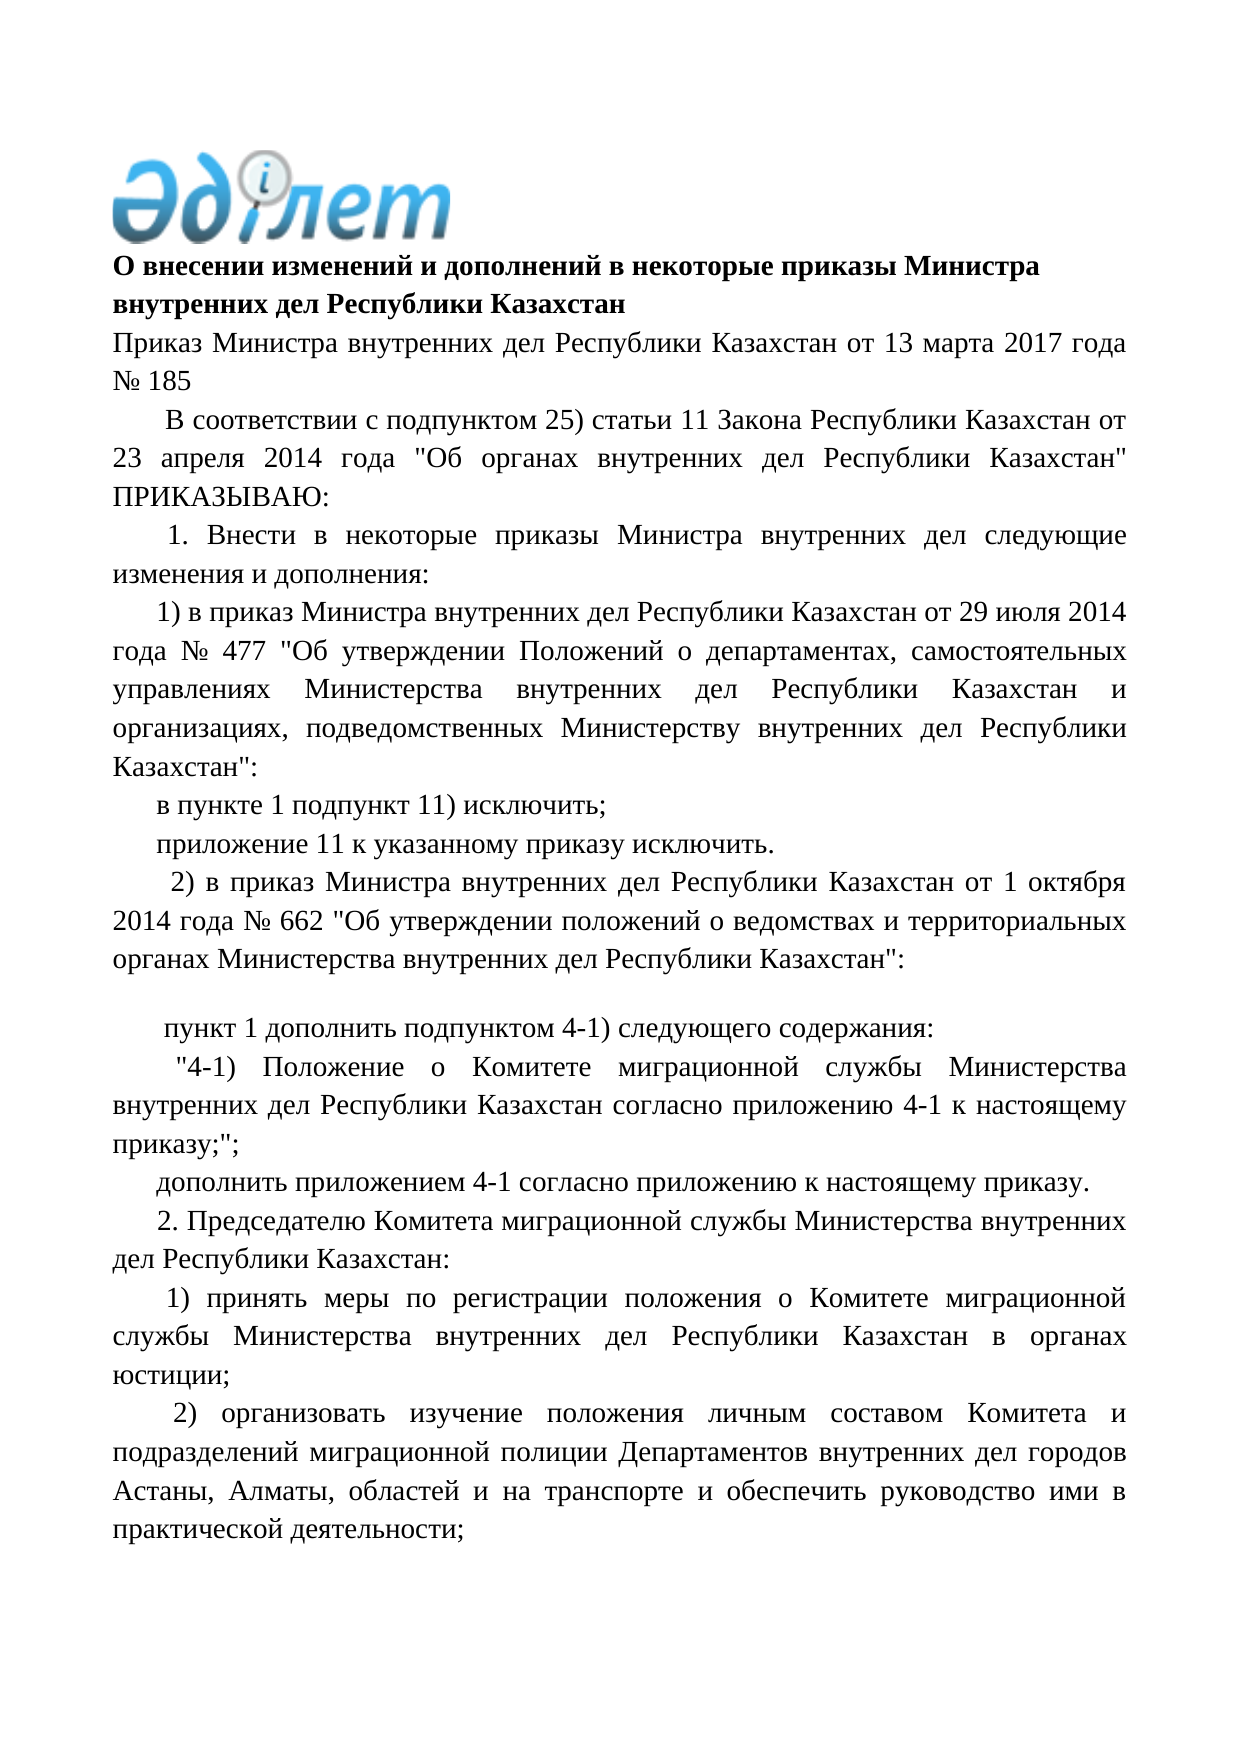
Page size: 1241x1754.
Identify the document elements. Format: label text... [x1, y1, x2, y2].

text 1) принять меры по регистрации положения о Комитете миграционной службы Министерства внутренних дел Республики Казахстан в органах юстиции; [112, 1280, 1128, 1391]
text дополнить приложением 4-1 согласно приложению к настоящему приказу. [112, 1164, 1128, 1198]
text 1) в приказ Министра внутренних дел Республики Казахстан от 29 июля 2014 года № 477 "Об утверждении Положений о департаментах, самостоятельных управлениях Министерства внутренних дел Республики Казахстан и организациях, подведомственных Министерству внутренних дел Республики Казахстан": [112, 594, 1128, 782]
text 2. Председателю Комитета миграционной службы Министерства внутренних дел Республики Казахстан: [112, 1203, 1128, 1275]
text 2) в приказ Министра внутренних дел Республики Казахстан от 1 октября 2014 года № 662 "Об утверждении положений о ведомствах и территориальных органах Министерства внутренних дел Республики Казахстан": [112, 864, 1128, 975]
text О внесении изменений и дополнений в некоторые приказы Министра внутренних дел Республики Казахстан [112, 248, 1128, 320]
text пункт 1 дополнить подпунктом 4-1) следующего содержания: [112, 1010, 1128, 1044]
text В соответствии с подпунктом 25) статьи 11 Закона Республики Казахстан от 23 апреля 2014 года "Об органах внутренних дел Республики Казахстан" ПРИКАЗЫВАЮ: [112, 402, 1128, 512]
text Приказ Министра внутренних дел Республики Казахстан от 13 марта 2017 года № 185 [112, 325, 1128, 397]
text 1. Внести в некоторые приказы Министра внутренних дел следующие изменения и дополнения: [112, 517, 1128, 589]
text в пункте 1 подпункт 11) исключить; [112, 787, 1128, 821]
picture [112, 150, 451, 244]
text "4-1) Положение о Комитете миграционной службы Министерства внутренних дел Республики Казахстан согласно приложению 4-1 к настоящему приказу;"; [112, 1049, 1128, 1159]
text 2) организовать изучение положения личным составом Комитета и подразделений миграционной полиции Департаментов внутренних дел городов Астаны, Алматы, областей и на транспорте и обеспечить руководство ими в практической деятельности; [112, 1396, 1128, 1545]
text приложение 11 к указанному приказу исключить. [112, 826, 1128, 859]
